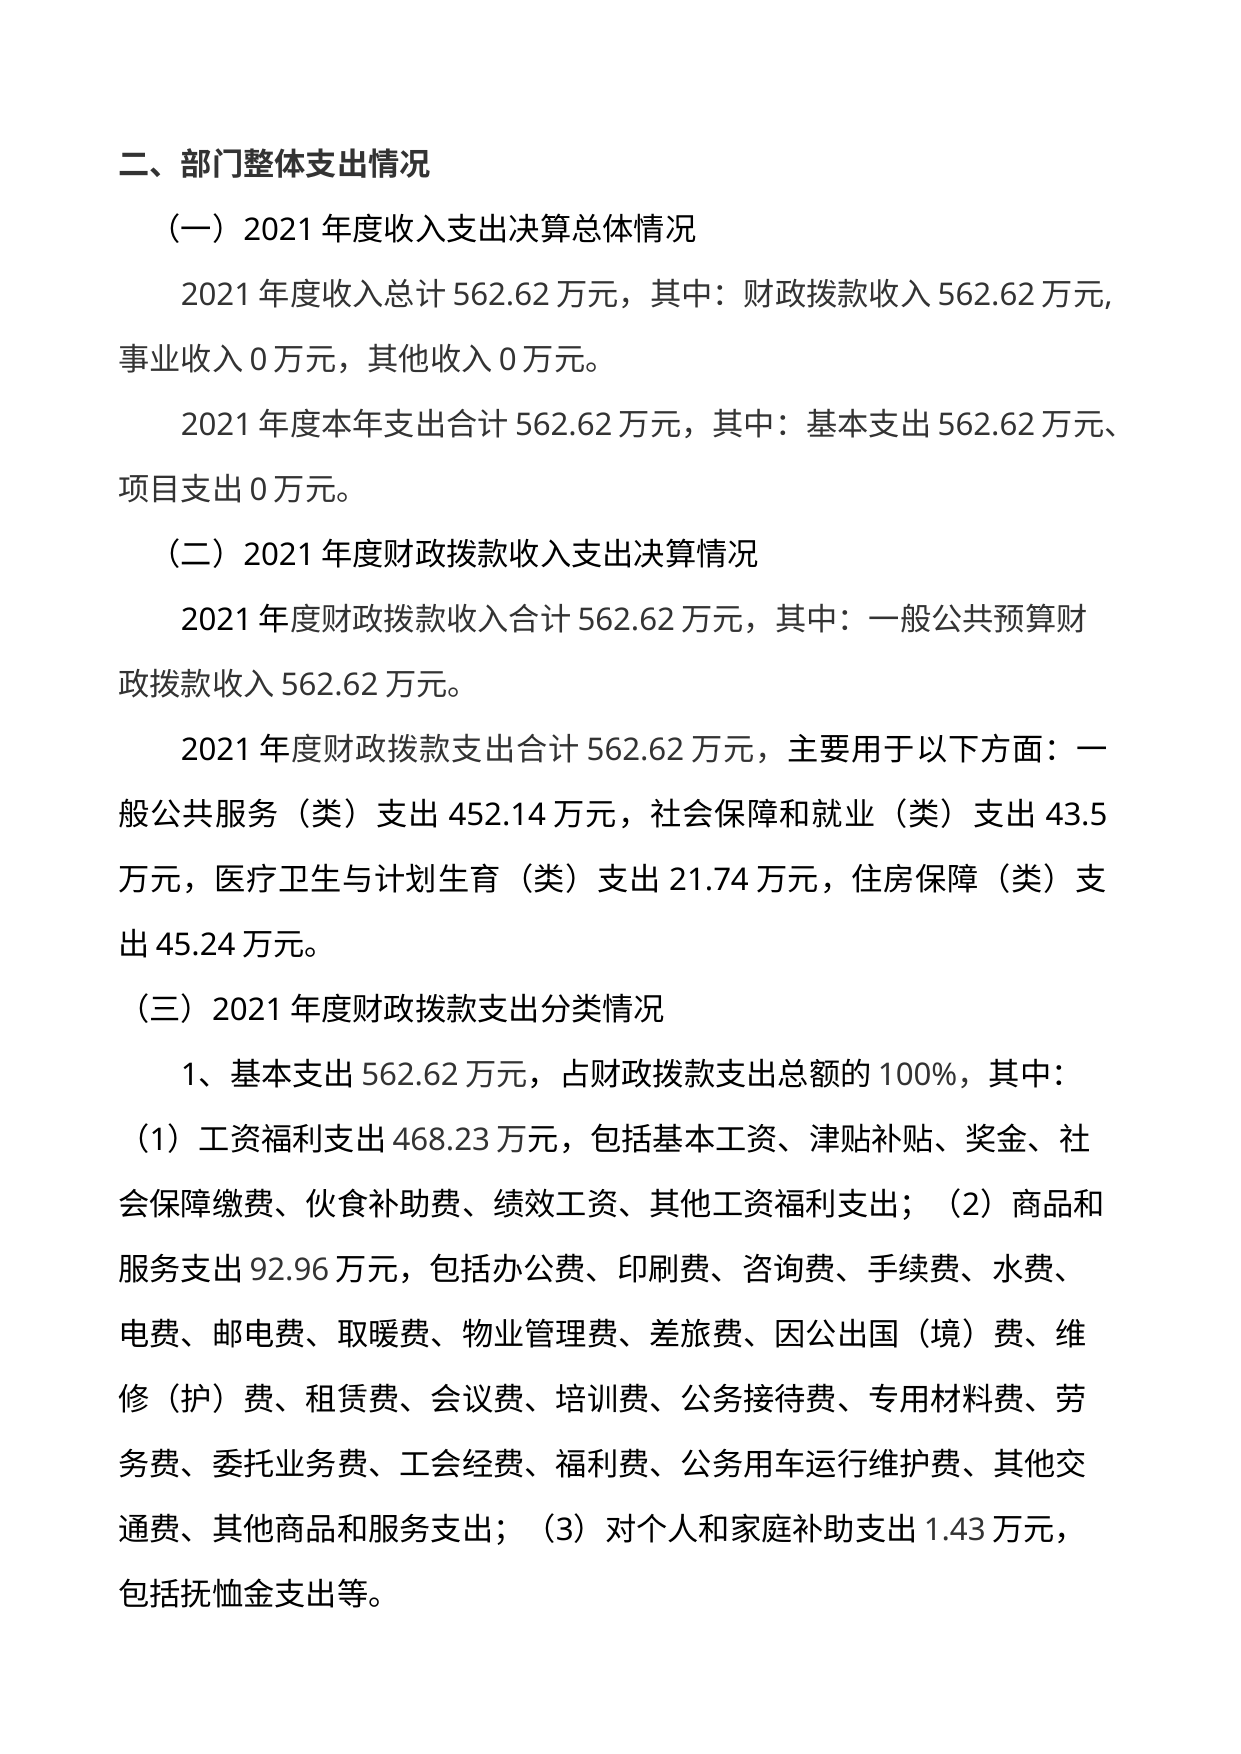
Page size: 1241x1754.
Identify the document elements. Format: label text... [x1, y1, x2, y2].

text 1、基本支出562.62万元，占财政拨款支出总额的100%，其中：（1）工资福利支出468.23万元，包括基本工资、津贴补贴、奖金、社会保障缴费、伙食补助费、绩效工资、其他工资福利支出；（2）商品和服务支出92.96万元，包括办公费、印刷费、咨询费、手续费、水费、电费、邮电费、取暖费、物业管理费、差旅费、因公出国（境）费、维修（护）费、租赁费、会议费、培训费、公务接待费、专用材料费、劳务费、委托业务费、工会经费、福利费、公务用车运行维护费、其他交通费、其他商品和服务支出；（3）对个人和家庭补助支出1.43万元，包括抚恤金支出等。 [118, 1039, 1107, 1624]
text 2021年度本年支出合计562.62万元，其中：基本支出562.62万元、项目支出0万元。 [118, 389, 1107, 519]
text 2021年度财政拨款支出合计562.62万元，主要用于以下方面：一般公共服务（类）支出452.14万元，社会保障和就业（类）支出43.5万元，医疗卫生与计划生育（类）支出21.74万元，住房保障（类）支出45.24万元。 [118, 714, 1107, 974]
text （三）2021年度财政拨款支出分类情况 [118, 974, 1107, 1039]
text （一）2021年度收入支出决算总体情况 [118, 194, 1107, 259]
text 2021年度收入总计562.62万元，其中：财政拨款收入562.62万元,事业收入0万元，其他收入0万元。 [118, 259, 1107, 389]
text 二、部门整体支出情况 [118, 129, 1107, 194]
text 2021年度财政拨款收入合计562.62万元，其中：一般公共预算财政拨款收入562.62万元。 [118, 584, 1107, 714]
text （二）2021年度财政拨款收入支出决算情况 [118, 519, 1107, 584]
